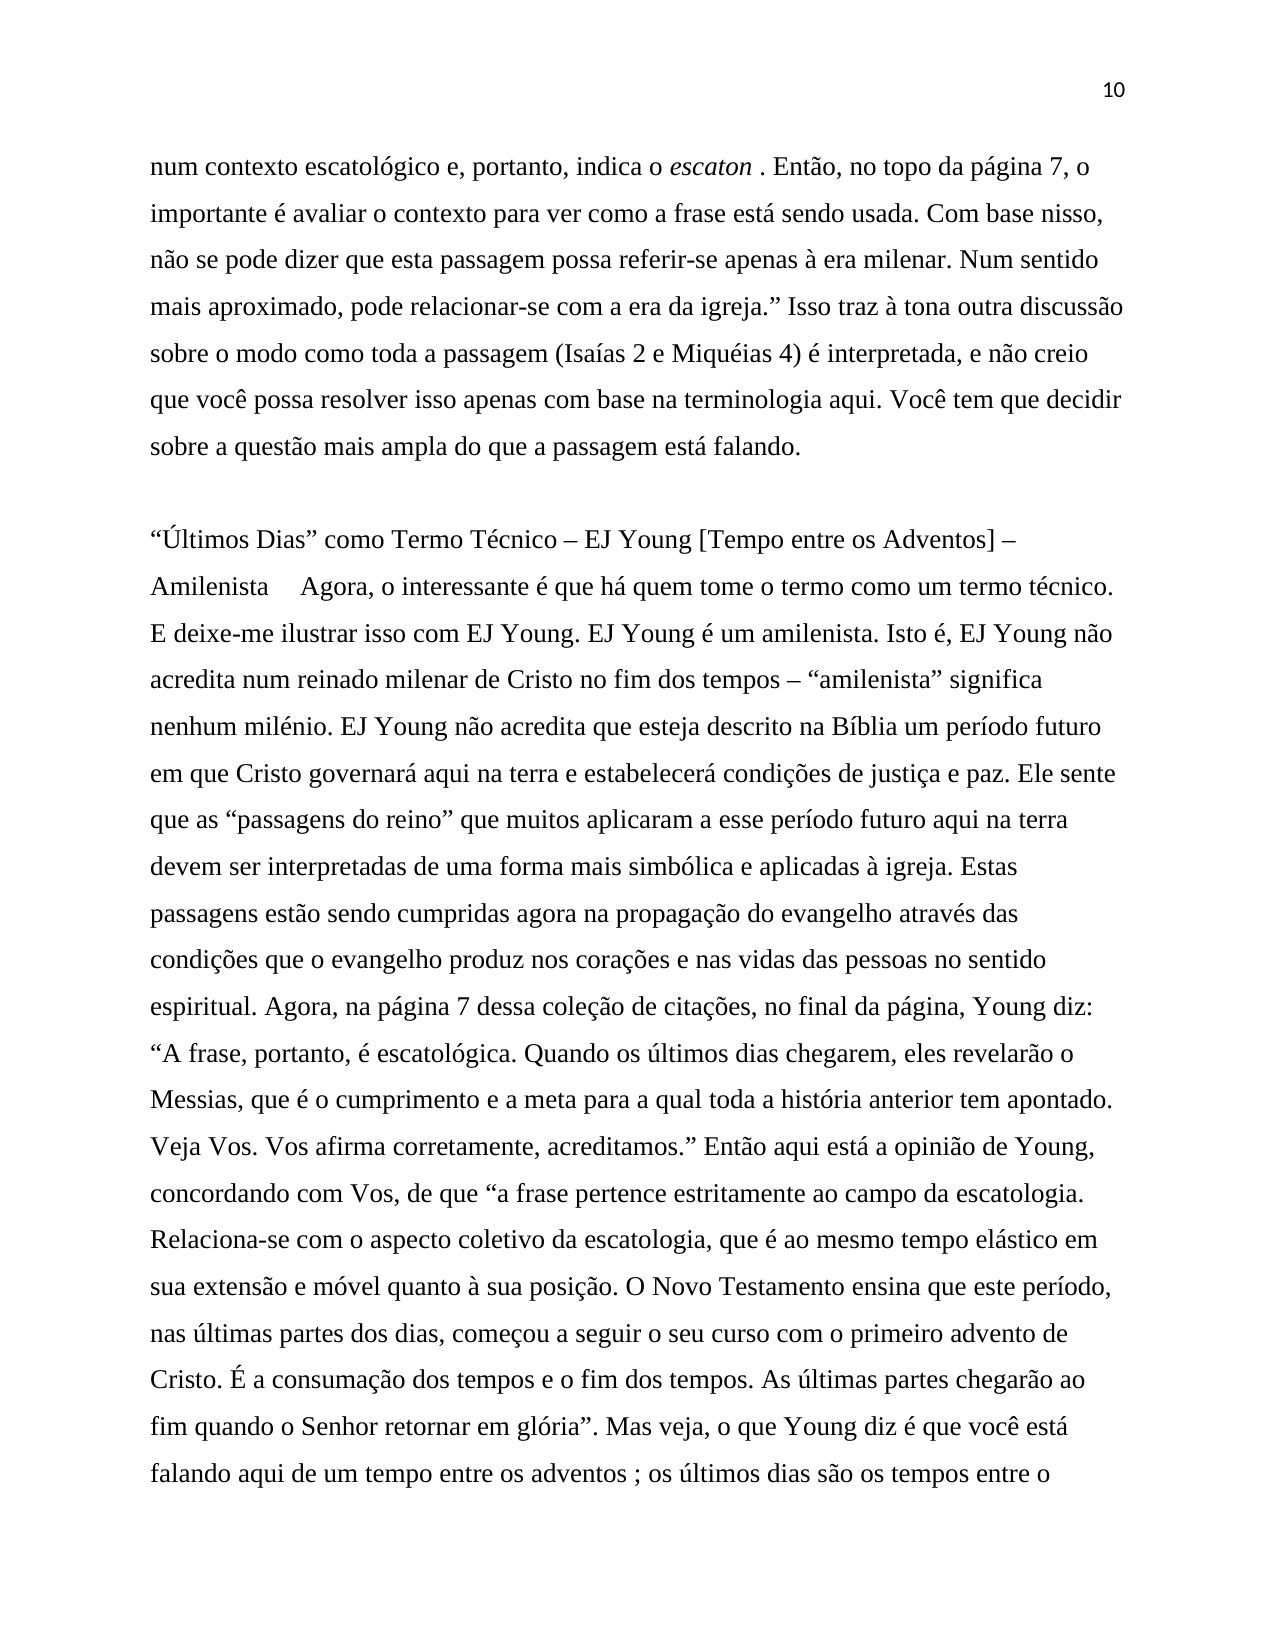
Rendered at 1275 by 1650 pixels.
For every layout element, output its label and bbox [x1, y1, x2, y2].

text [150, 150, 1125, 1488]
